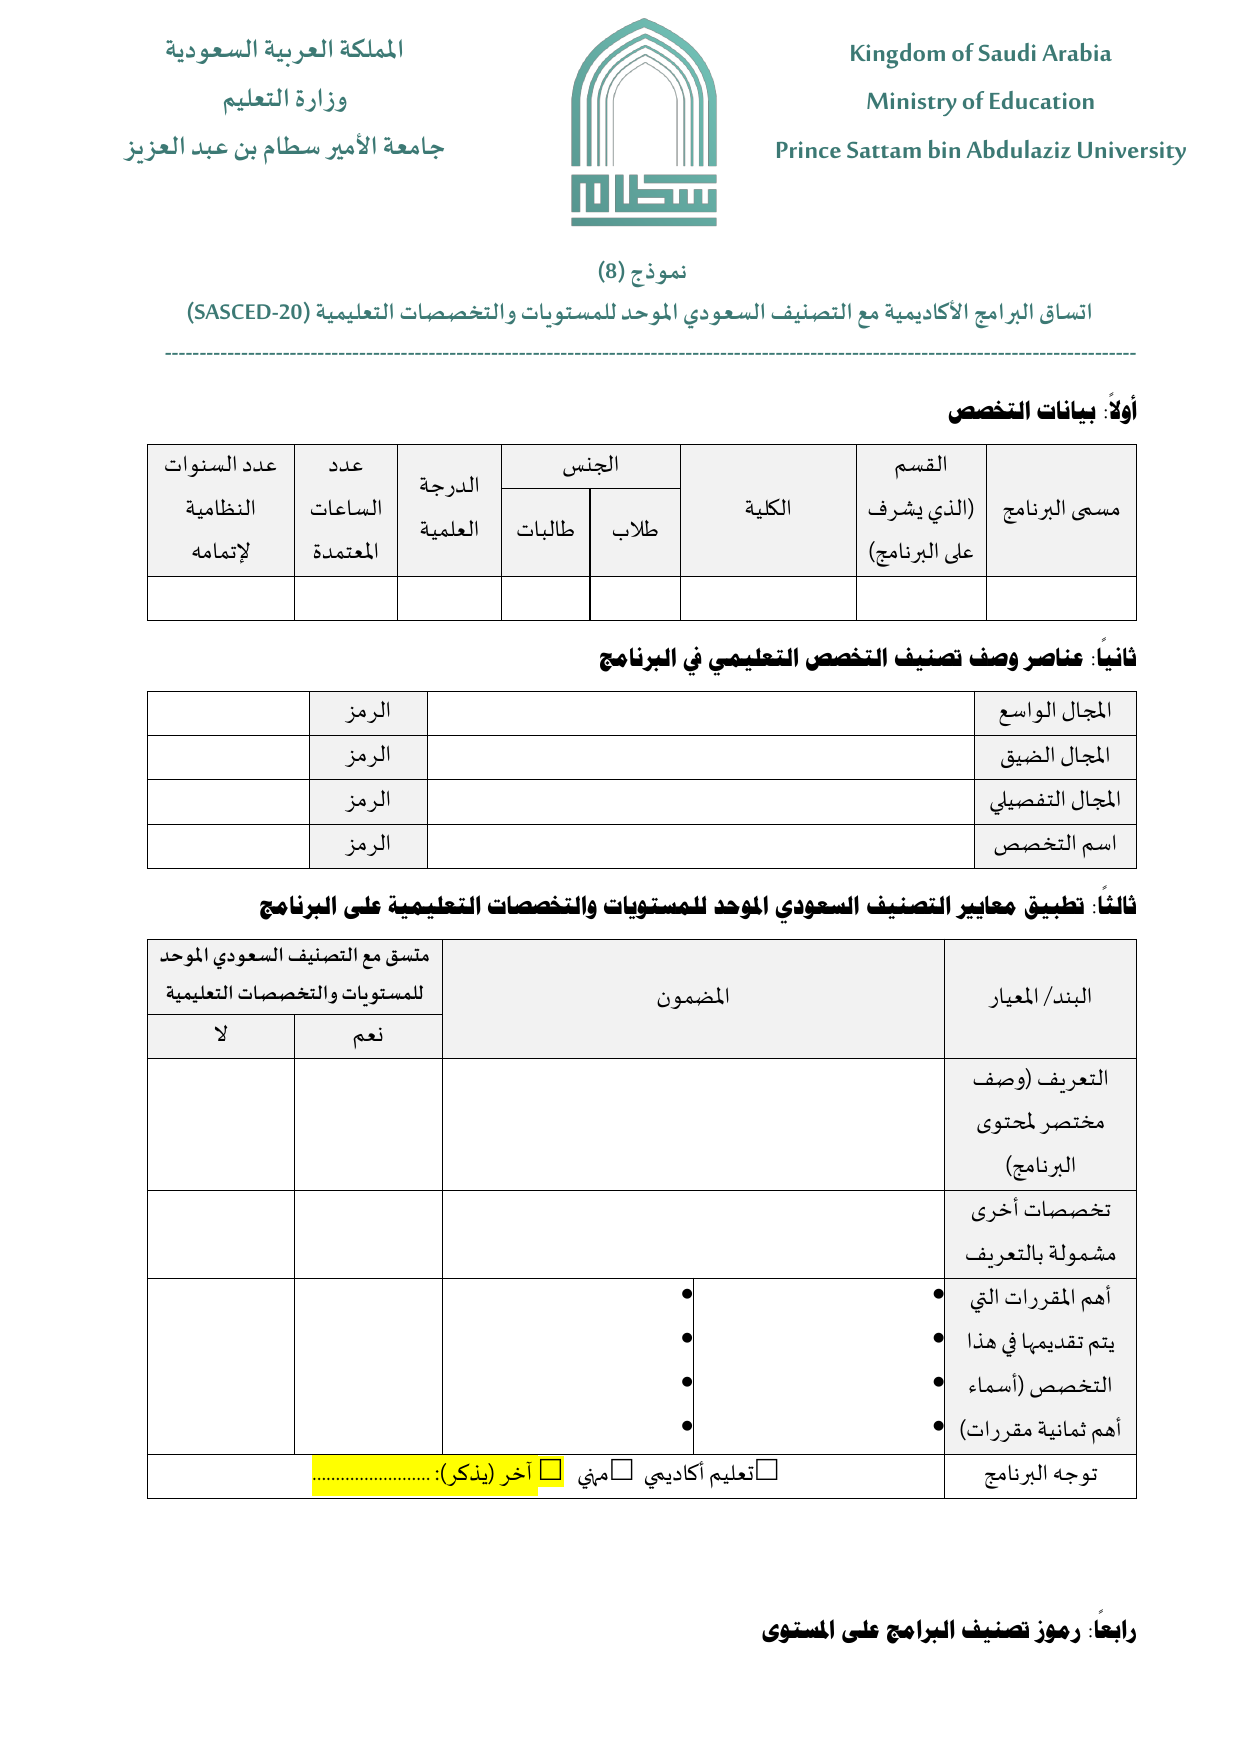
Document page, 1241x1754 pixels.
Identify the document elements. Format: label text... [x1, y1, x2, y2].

table_cell المجال التفصيلي [975, 780, 1136, 824]
table_cell المجال الضيق [975, 736, 1136, 779]
table_cell تعليم أكاديمي مهني آخر (يذكر): ......................... [148, 1455, 944, 1498]
picture [564, 12, 720, 231]
table_header [148, 692, 309, 735]
table_cell طالبات [502, 489, 589, 576]
table_cell [428, 736, 974, 779]
table_cell [295, 1279, 442, 1454]
text رابعًا: رموز تصنيف البرامج على المستوى [147, 1606, 1137, 1650]
text أولاً: بيانات التخصص [147, 387, 1137, 432]
table_header الجنس [502, 445, 680, 488]
table_cell [295, 577, 397, 620]
table_cell [148, 780, 309, 824]
table_cell اسم التخصص [975, 825, 1136, 868]
table_cell نعم [295, 1015, 442, 1058]
table_header الرمز [310, 692, 427, 735]
table_cell [398, 577, 501, 620]
table_cell لا [148, 1015, 294, 1058]
table_header [428, 692, 974, 735]
table_cell [857, 577, 986, 620]
table_cell تخصصات أخرى مشمولة بالتعريف [945, 1191, 1136, 1278]
table_cell [295, 1191, 442, 1278]
table_header الدرجة العلمية [398, 445, 501, 576]
table_cell الرمز [310, 736, 427, 779]
table_cell [148, 736, 309, 779]
table_cell [148, 825, 309, 868]
table_header القسم (الذي يشرف على البرنامج) [857, 445, 986, 576]
table_cell [987, 577, 1136, 620]
table_cell توجه البرنامج [945, 1455, 1136, 1498]
table_cell [694, 1279, 944, 1454]
table_cell [428, 825, 974, 868]
table_cell طلاب [591, 489, 680, 576]
table_cell [148, 1059, 294, 1190]
table_cell [428, 780, 974, 824]
table_cell [295, 1059, 442, 1190]
table_cell أهم المقررات التي يتم تقديمها في هذا التخصص (أسماء أهم ثمانية مقررات) [945, 1279, 1136, 1454]
table_header مسمى البرنامج [987, 445, 1136, 576]
table_header عدد الساعات المعتمدة [295, 445, 397, 576]
text ثالثًا: تطبيق معايير التصنيف السعودي الموحد للمستويات والتخصصات التعليمية على البرنامج [147, 882, 1137, 926]
table_cell [148, 577, 294, 620]
table_cell [148, 1191, 294, 1278]
table_cell [502, 577, 589, 620]
table_cell الرمز [310, 780, 427, 824]
table_cell [443, 1059, 944, 1190]
table_cell الرمز [310, 825, 427, 868]
table_cell [443, 1191, 944, 1278]
table_header البند/ المعيار [945, 940, 1136, 1058]
table_header متسق مع التصنيف السعودي الموحد للمستويات والتخصصات التعليمية [148, 940, 442, 1014]
table_header الكلية [681, 445, 856, 576]
table_header المجال الواسع [975, 692, 1136, 735]
table_header عدد السنوات النظامية لإتمامه [148, 445, 294, 576]
table_cell [148, 1279, 294, 1454]
table_cell [681, 577, 856, 620]
text ثانيًا: عناصر وصف تصنيف التخصص التعليمي في البرنامج [147, 634, 1137, 678]
table_header المضمون [443, 940, 944, 1058]
table_cell [591, 577, 680, 620]
table_cell التعريف (وصف مختصر لمحتوى البرنامج) [945, 1059, 1136, 1190]
table_cell [443, 1279, 693, 1454]
